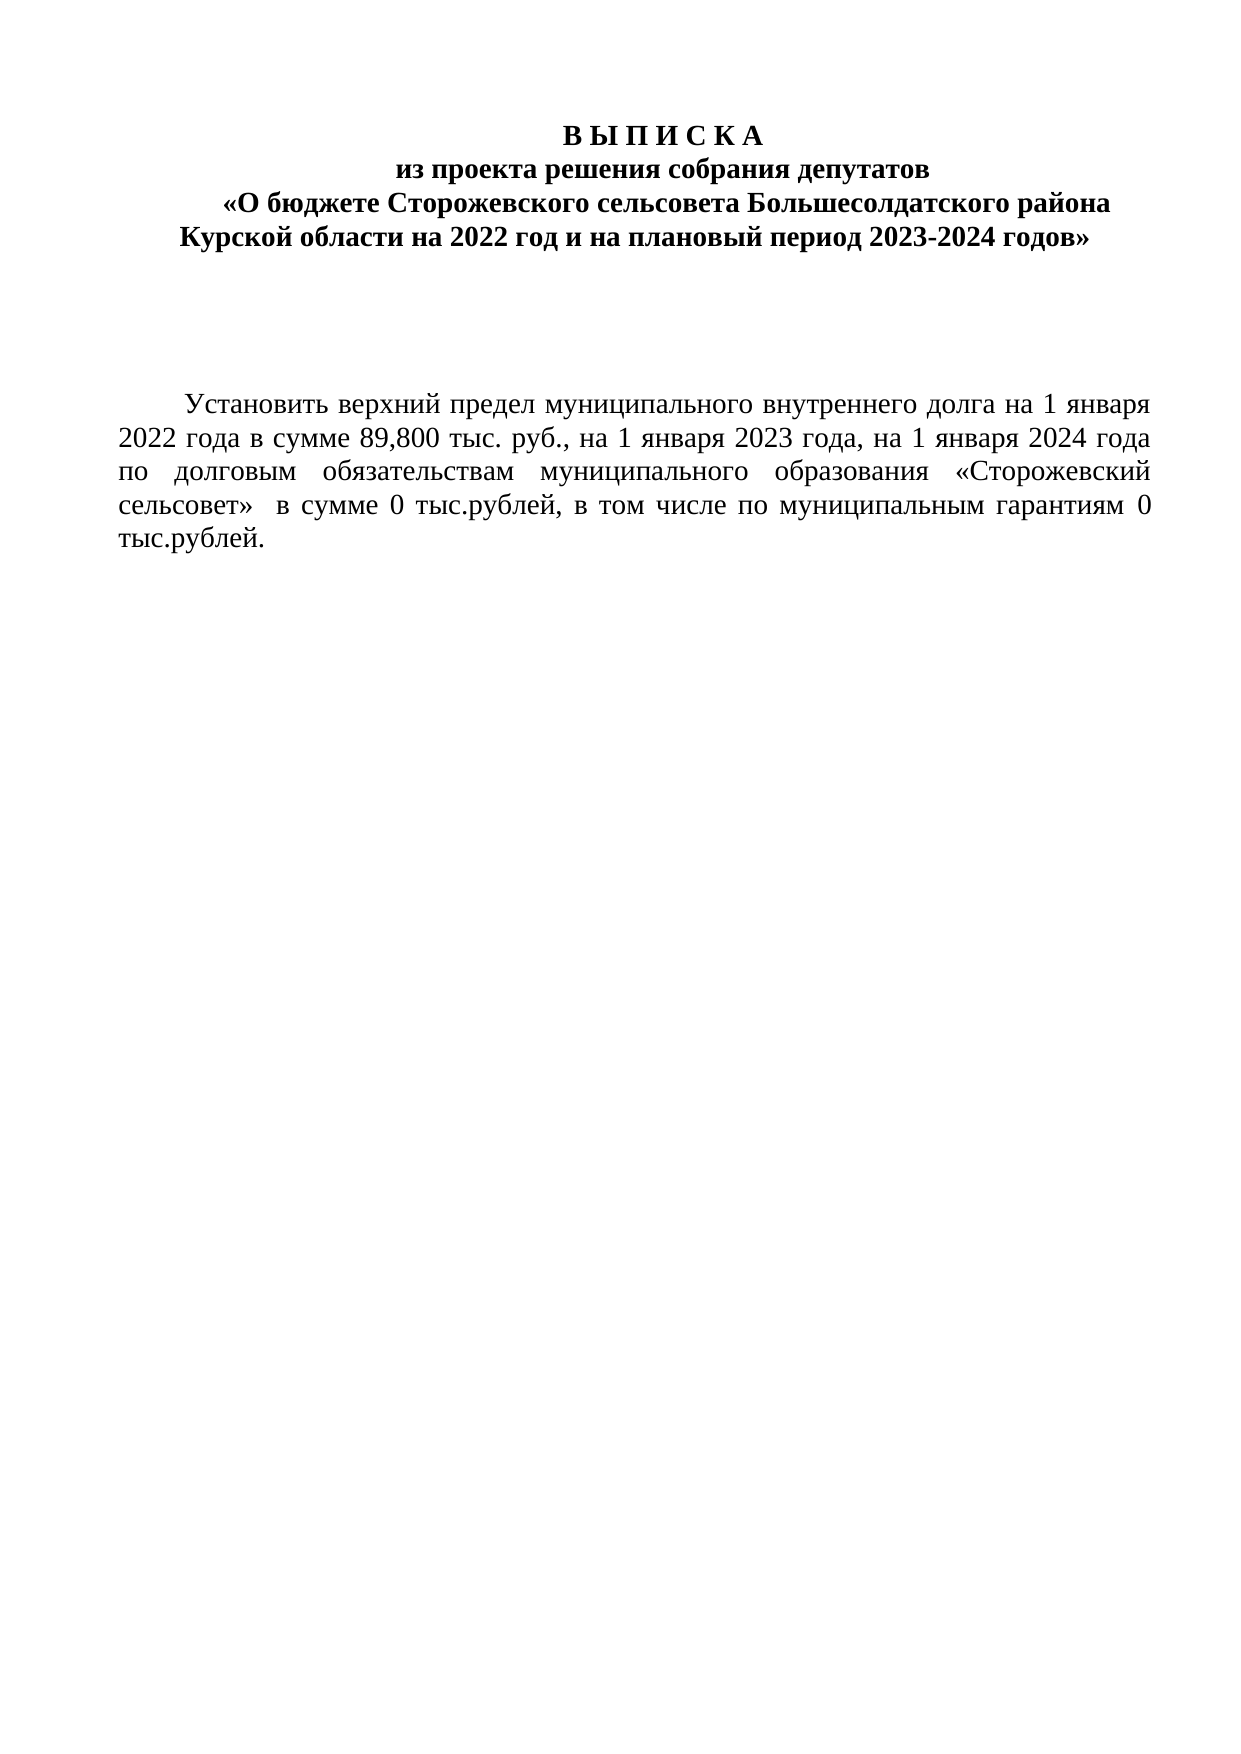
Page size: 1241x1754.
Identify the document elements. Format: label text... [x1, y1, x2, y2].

text «О бюджете Сторожевского сельсовета Большесолдатского района Курской области на 2022 год и на плановый период 2023-2024 годов» [118, 185, 1152, 252]
text из проекта решения собрания депутатов [118, 152, 1152, 185]
text Установить верхний предел муниципального внутреннего долга на 1 января 2022 года в сумме 89,800 тыс. руб., на 1 января 2023 года, на 1 января 2024 года по долговым обязательствам муниципального образования «Сторожевский сельсовет» в сумме 0 тыс.рублей, в том числе по муниципальным гарантиям 0 тыс.рублей. [118, 386, 1152, 554]
text В Ы П И С К А [118, 118, 1152, 152]
